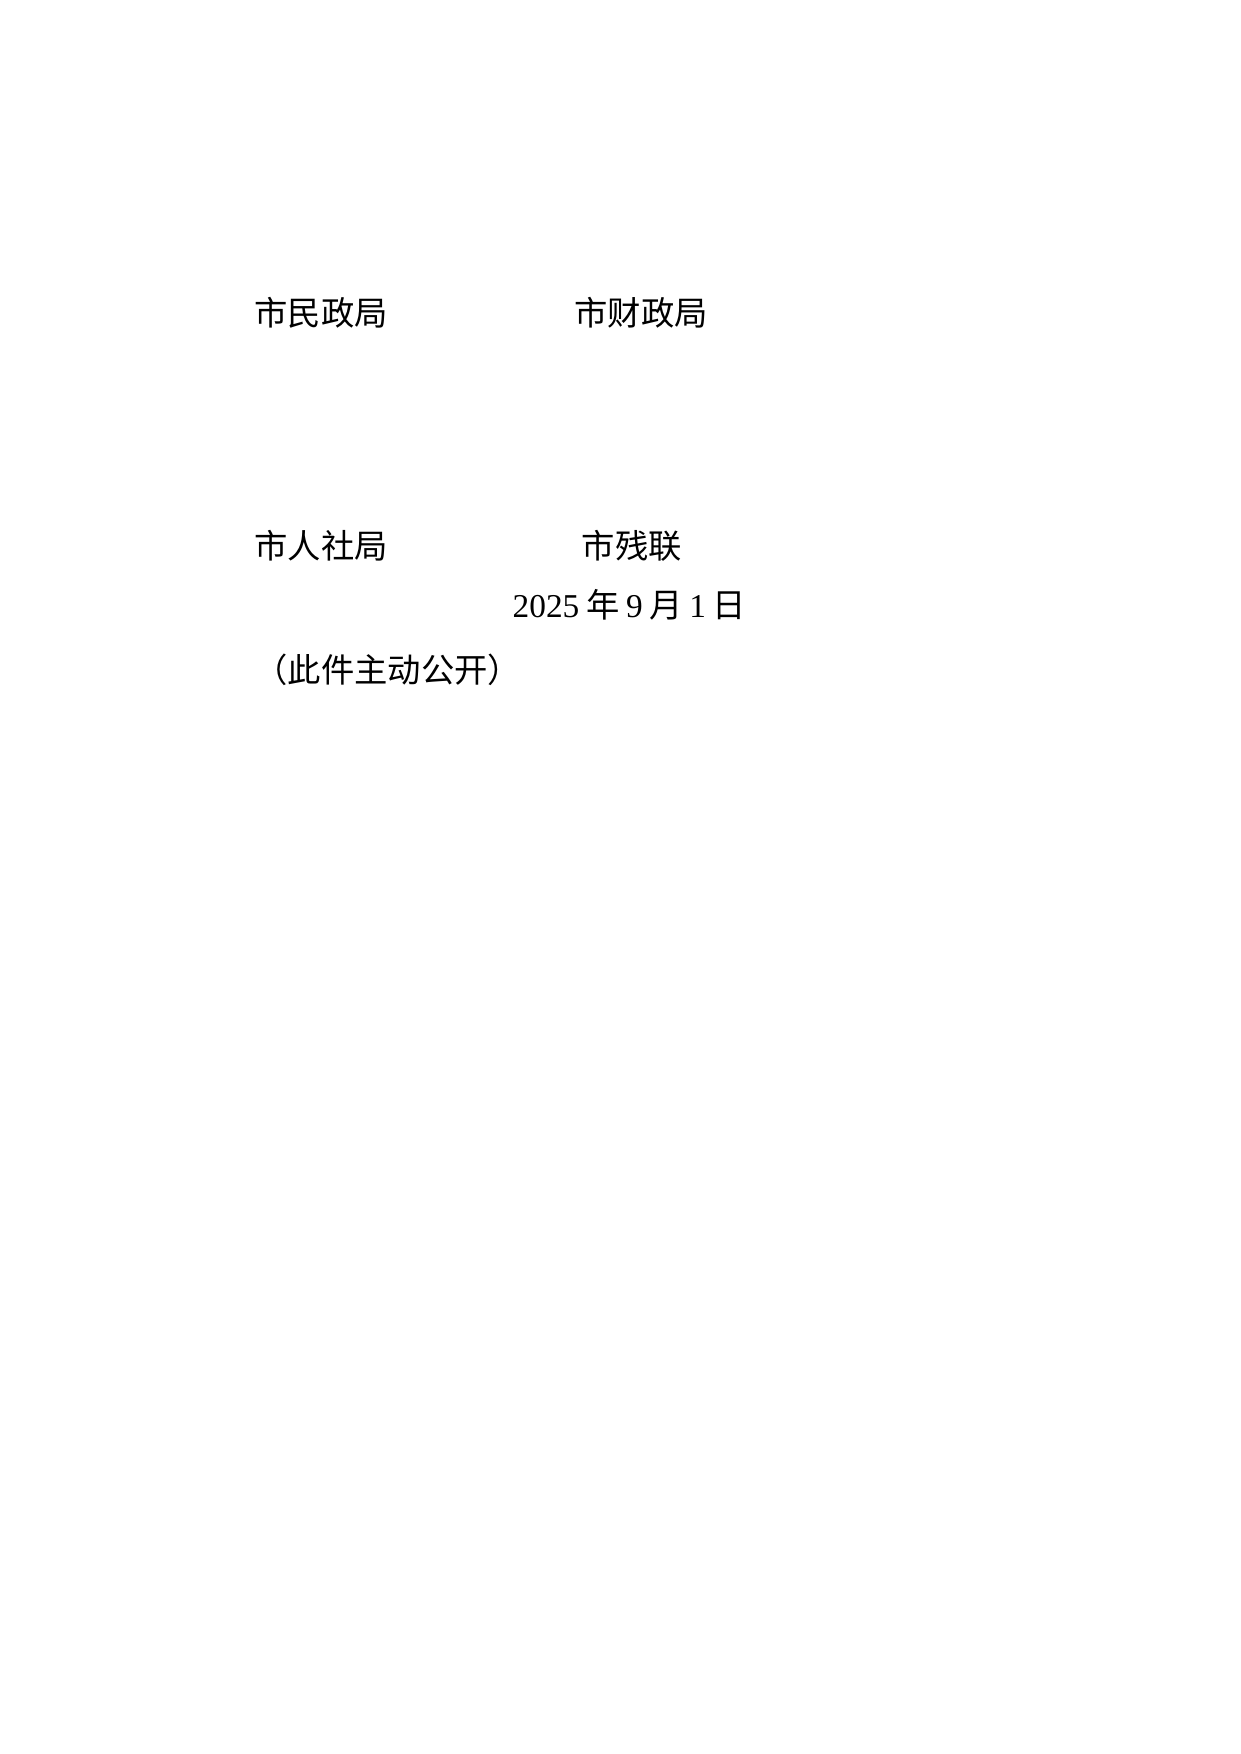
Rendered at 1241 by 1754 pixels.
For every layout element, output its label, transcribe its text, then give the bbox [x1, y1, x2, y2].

text 市人社局 市残联 [187, 512, 1053, 570]
text 2025年9月1日 [187, 570, 1053, 635]
text 市民政局 市财政局 [187, 279, 1053, 337]
text （此件主动公开） [187, 635, 1053, 694]
